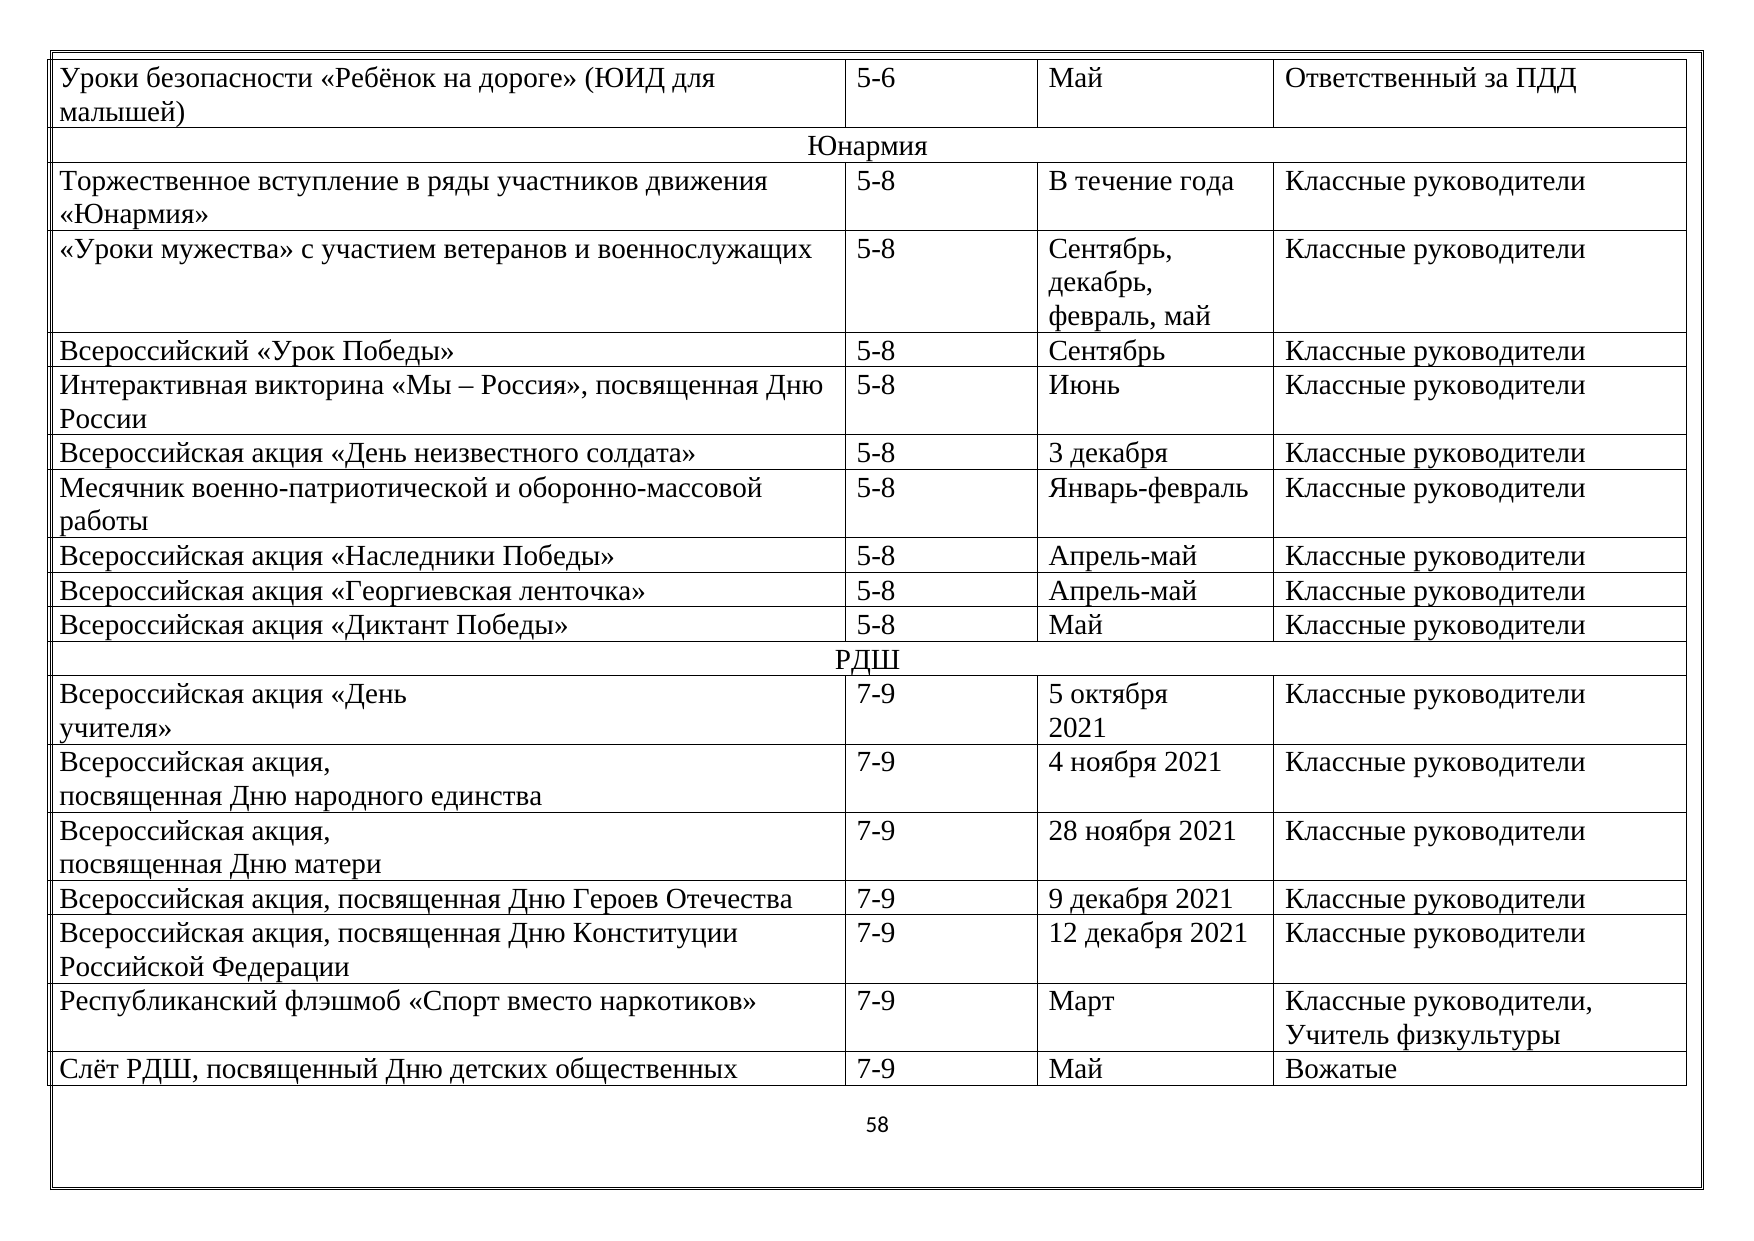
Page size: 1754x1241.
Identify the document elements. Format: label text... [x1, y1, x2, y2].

table_cell Май [1038, 1052, 1273, 1085]
table_cell Классные руководители [1274, 745, 1686, 812]
table_cell Июнь [1038, 367, 1273, 434]
table_cell 7-9 [846, 676, 1037, 743]
table_cell Всероссийская акция «Наследники Победы» [53, 538, 845, 572]
table_cell Классные руководители [1274, 676, 1686, 743]
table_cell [53, 1052, 845, 1085]
table_cell Классные руководители [1274, 367, 1686, 434]
table_cell Классные руководители [1274, 915, 1686, 982]
table_cell РДШ [53, 642, 1686, 675]
table_cell 5-8 [846, 367, 1037, 434]
table_cell Вожатые [1274, 1052, 1686, 1085]
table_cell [1274, 60, 1686, 127]
table_cell 7-9 [846, 984, 1037, 1051]
table_cell Всероссийская акция «Диктант Победы» [53, 607, 845, 641]
table_cell Всероссийская акция, посвященная Дню Героев Отечества [53, 881, 845, 914]
table_cell Классные руководители [1274, 435, 1686, 469]
table_cell Торжественное вступление в ряды участников движения «Юнармия» [53, 163, 845, 230]
table_cell 7-9 [846, 1052, 1037, 1085]
table_cell Классные руководители [1274, 607, 1686, 641]
table_cell Классные руководители [1274, 881, 1686, 914]
table_cell 5-8 [846, 470, 1037, 537]
table_cell 28 ноября 2021 [1038, 813, 1273, 880]
table_cell 5-8 [846, 231, 1037, 332]
table_cell 7-9 [846, 813, 1037, 880]
table_cell Классные руководители [1274, 163, 1686, 230]
table_cell Уроки безопасности «Ребёнок на дороге» (ЮИД для малышей) [53, 60, 845, 127]
table_cell В течение года [1038, 163, 1273, 230]
table_cell Всероссийская акция «День неизвестного солдата» [53, 435, 845, 469]
table_cell 9 декабря 2021 [1038, 881, 1273, 914]
table_cell 4 ноября 2021 [1038, 745, 1273, 812]
table_cell Всероссийская акция, посвященная Дню Конституции Российской Федерации [53, 915, 845, 982]
table_cell Май [1038, 607, 1273, 641]
table_cell 7-9 [846, 745, 1037, 812]
table_cell Всероссийская акция «Георгиевская ленточка» [53, 573, 845, 606]
table_cell Сентябрь, декабрь, февраль, май [1038, 231, 1273, 332]
table_cell Всероссийская акция «День учителя» [53, 676, 845, 743]
table_cell Всероссийская акция, посвященная Дню народного единства [53, 745, 845, 812]
table_cell 7-9 [846, 881, 1037, 914]
table_cell Классные руководители [1274, 538, 1686, 572]
table_cell Месячник военно-патриотической и оборонно-массовой работы [53, 470, 845, 537]
table_cell Сентябрь [1038, 333, 1273, 366]
table_cell Классные руководители [1274, 813, 1686, 880]
table_cell 3 декабря [1038, 435, 1273, 469]
table_cell Классные руководители [1274, 231, 1686, 332]
table_cell Апрель-май [1038, 573, 1273, 606]
table_cell Январь-февраль [1038, 470, 1273, 537]
table_cell 5-8 [846, 435, 1037, 469]
table_cell Май [1038, 60, 1273, 127]
table_cell 7-9 [846, 915, 1037, 982]
table_cell Республиканский флэшмоб «Спорт вместо наркотиков» [53, 984, 845, 1051]
table_cell Классные руководители [1274, 573, 1686, 606]
table_cell 5 октября 2021 [1038, 676, 1273, 743]
table_cell Классные руководители, Учитель физкультуры [1274, 984, 1686, 1051]
table_cell Всероссийский «Урок Победы» [53, 333, 845, 366]
table_cell 5-8 [846, 333, 1037, 366]
table_cell Апрель-май [1038, 538, 1273, 572]
table_cell 5-8 [846, 573, 1037, 606]
table_cell 5-8 [846, 538, 1037, 572]
table_cell Всероссийская акция, посвященная Дню матери [53, 813, 845, 880]
table_cell «Уроки мужества» с участием ветеранов и военнослужащих [53, 231, 845, 332]
table_cell Классные руководители [1274, 470, 1686, 537]
table_cell Юнармия [53, 128, 1686, 162]
table_cell Классные руководители [1274, 333, 1686, 366]
table_cell Интерактивная викторина «Мы – Россия», посвященная Дню России [53, 367, 845, 434]
table_cell 5-8 [846, 163, 1037, 230]
table_cell Март [1038, 984, 1273, 1051]
table_cell 5-6 [846, 60, 1037, 127]
table_cell 5-8 [846, 607, 1037, 641]
table_cell 12 декабря 2021 [1038, 915, 1273, 982]
